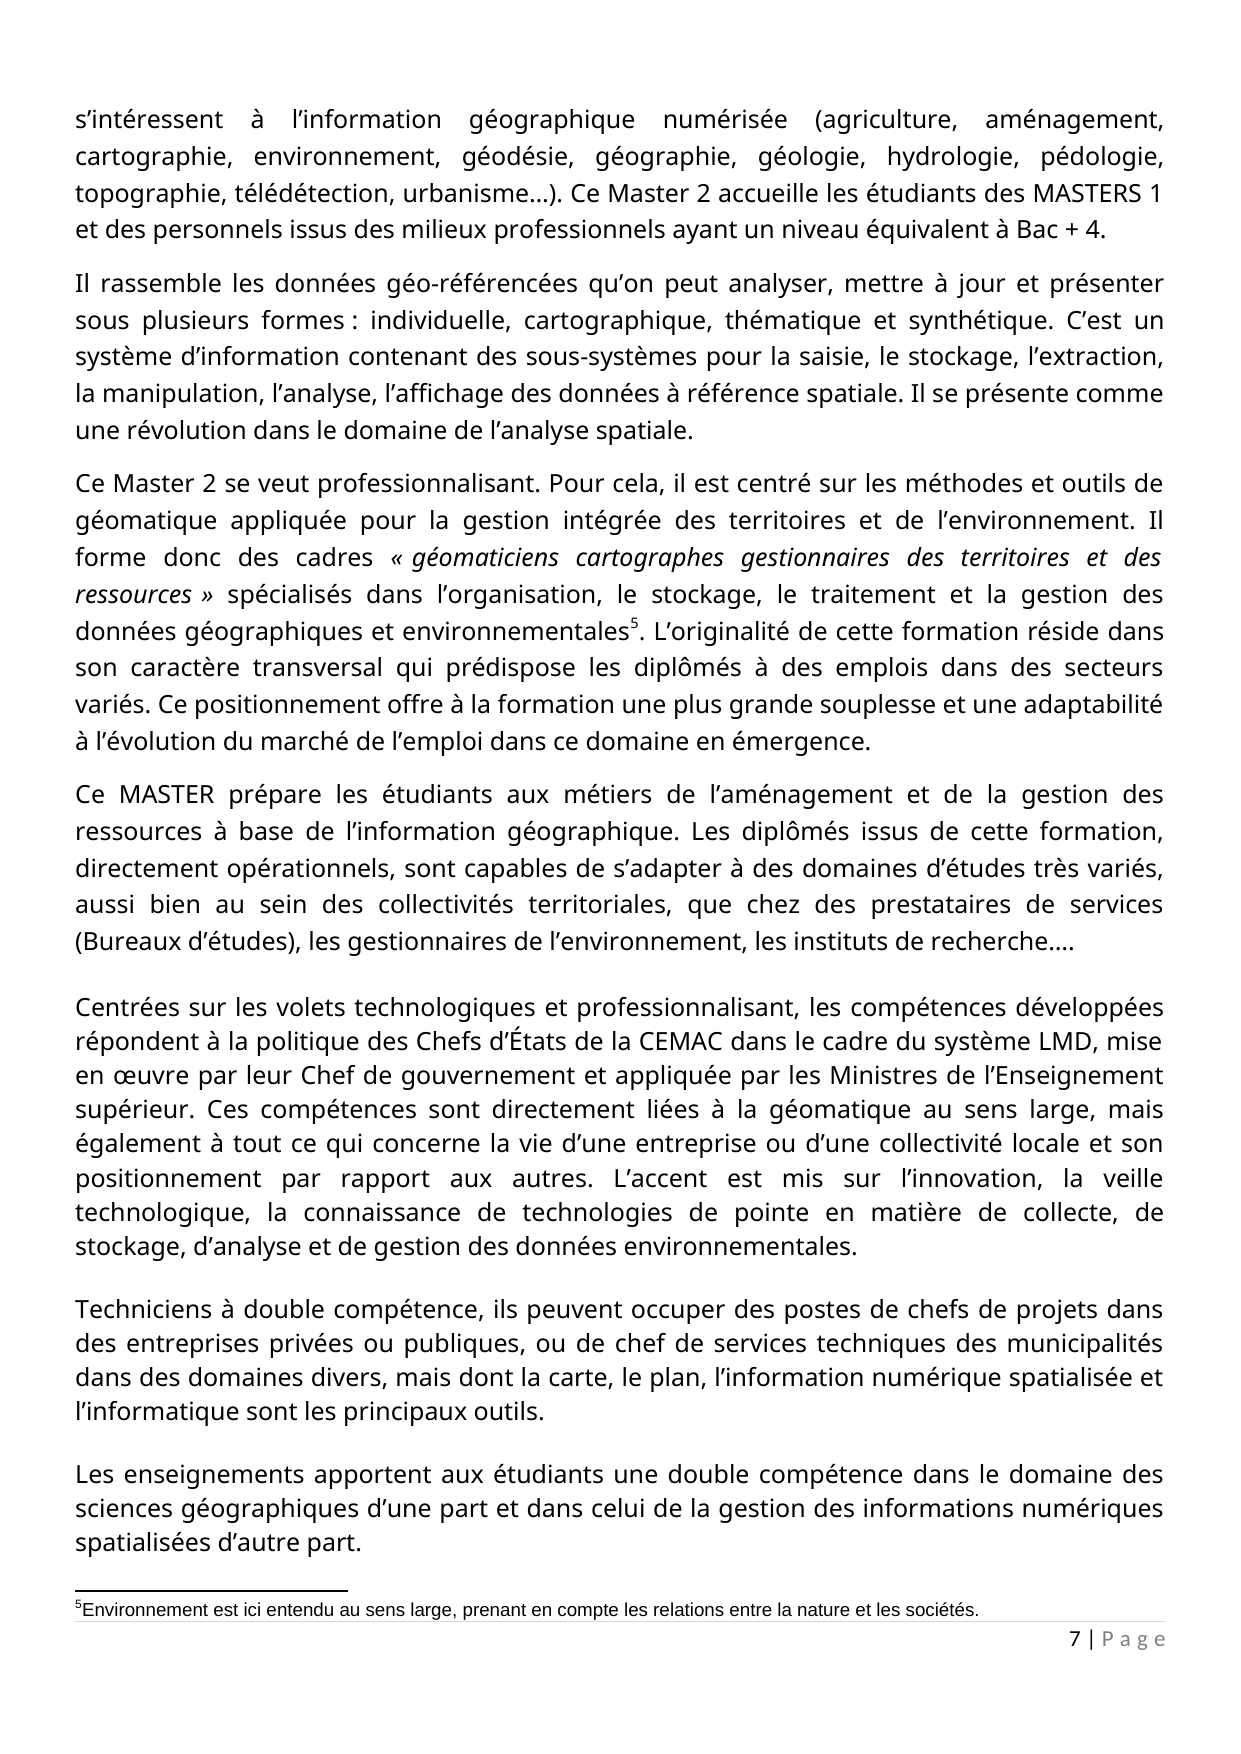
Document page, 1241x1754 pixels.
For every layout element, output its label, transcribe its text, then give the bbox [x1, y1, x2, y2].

text Les enseignements apportent aux étudiants une double compétence dans le domaine des sciences géographiques d’une part et dans celui de la gestion des informations numériques spatialisées d’autre part. [75, 1457, 1165, 1559]
text Ce Master 2 se veut professionnalisant. Pour cela, il est centré sur les méthodes et outils de géomatique appliquée pour la gestion intégrée des territoires et de l’environnement. Il forme donc des cadres « géomaticiens cartographes gestionnaires des territoires et des ressources » spécialisés dans l’organisation, le stockage, le traitement et la gestion des données géographiques et environnementales. L’originalité de cette formation réside dans son caractère transversal qui prédispose les diplômés à des emplois dans des secteurs variés. Ce positionnement offre à la formation une plus grande souplesse et une adaptabilité à l’évolution du marché de l’emploi dans ce domaine en émergence. [75, 466, 1165, 757]
text Techniciens à double compétence, ils peuvent occuper des postes de chefs de projets dans des entreprises privées ou publiques, ou de chef de services techniques des municipalités dans des domaines divers, mais dont la carte, le plan, l’information numérique spatialisée et l’informatique sont les principaux outils. [75, 1292, 1165, 1428]
text Ce MASTER prépare les étudiants aux métiers de l’aménagement et de la gestion des ressources à base de l’information géographique. Les diplômés issus de cette formation, directement opérationnels, sont capables de s’adapter à des domaines d’études très variés, aussi bien au sein des collectivités territoriales, que chez des prestataires de services (Bureaux d’études), les gestionnaires de l’environnement, les instituts de recherche…. [75, 777, 1165, 958]
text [75, 102, 1165, 246]
text Il rassemble les données géo-référencées qu’on peut analyser, mettre à jour et présenter sous plusieurs formes : individuelle, cartographique, thématique et synthétique. C’est un système d’information contenant des sous-systèmes pour la saisie, le stockage, l’extraction, la manipulation, l’analyse, l’affichage des données à référence spatiale. Il se présente comme une révolution dans le domaine de l’analyse spatiale. [75, 266, 1165, 447]
text Centrées sur les volets technologiques et professionnalisant, les compétences développées répondent à la politique des Chefs d’États de la CEMAC dans le cadre du système LMD, mise en œuvre par leur Chef de gouvernement et appliquée par les Ministres de l’Enseignement supérieur. Ces compétences sont directement liées à la géomatique au sens large, mais également à tout ce qui concerne la vie d’une entreprise ou d’une collectivité locale et son positionnement par rapport aux autres. L’accent est mis sur l’innovation, la veille technologique, la connaissance de technologies de pointe en matière de collecte, de stockage, d’analyse et de gestion des données environnementales. [75, 990, 1165, 1262]
